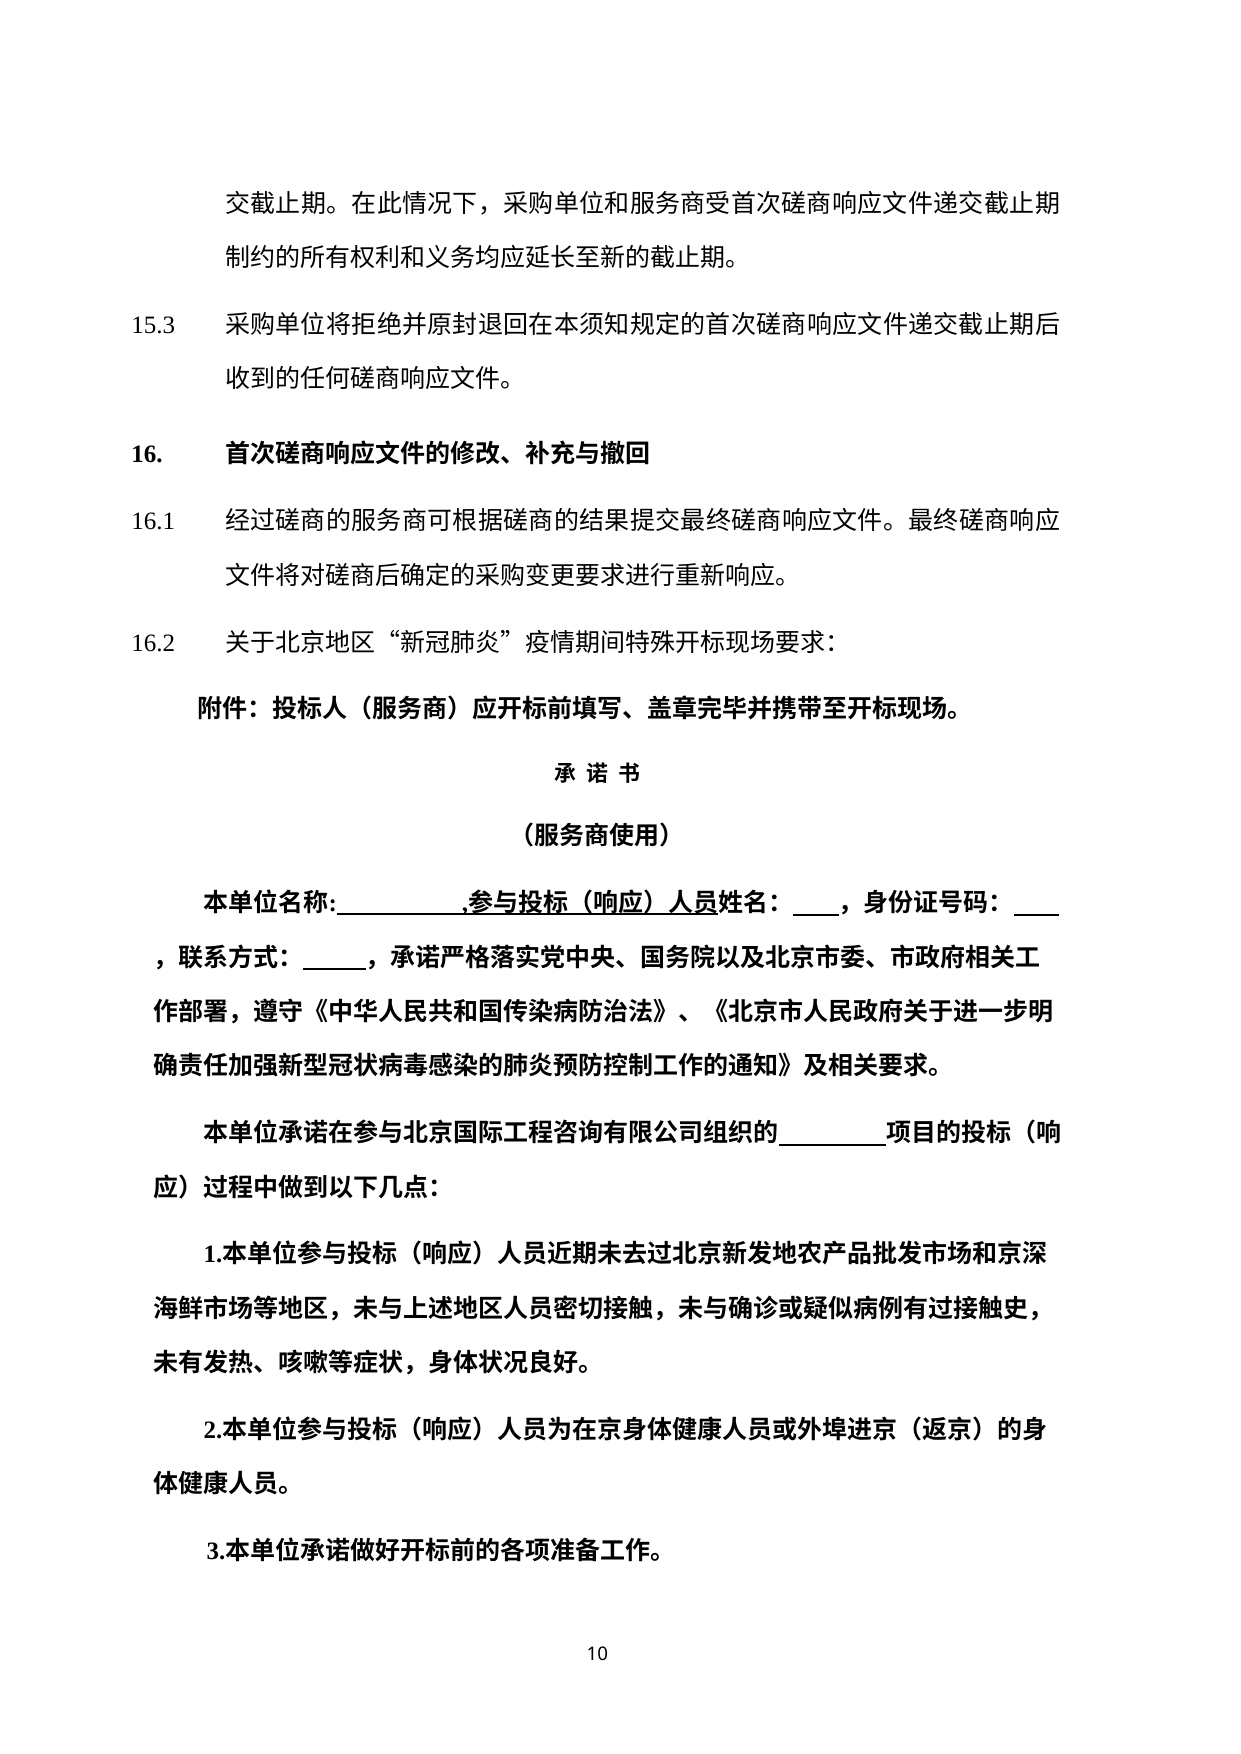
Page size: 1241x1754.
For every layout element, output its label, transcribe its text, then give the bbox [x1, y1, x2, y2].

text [131, 183, 1063, 274]
text 1.本单位参与投标（响应）人员近期未去过北京新发地农产品批发市场和京深海鲜市场等地区，未与上述地区人员密切接触，未与确诊或疑似病例有过接触史，未有发热、咳嗽等症状，身体状况良好。 [153, 1234, 1063, 1379]
text 附件：投标人（服务商）应开标前填写、盖章完毕并携带至开标现场。 [197, 689, 1063, 725]
subtitle 16. 首次磋商响应文件的修改、补充与撤回 [131, 434, 1063, 470]
text 3.本单位承诺做好开标前的各项准备工作。 [131, 1531, 1063, 1567]
text 16.2 关于北京地区“新冠肺炎”疫情期间特殊开标现场要求： [131, 622, 1063, 658]
text （服务商使用） [131, 816, 1063, 852]
text 2.本单位参与投标（响应）人员为在京身体健康人员或外埠进京（返京）的身体健康人员。 [153, 1409, 1063, 1500]
text 本单位承诺在参与北京国际工程咨询有限公司组织的 项目的投标（响应）过程中做到以下几点： [153, 1113, 1063, 1203]
text 15.3 采购单位将拒绝并原封退回在本须知规定的首次磋商响应文件递交截止期后收到的任何磋商响应文件。 [131, 304, 1063, 395]
text 16.1 经过磋商的服务商可根据磋商的结果提交最终磋商响应文件。最终磋商响应文件将对磋商后确定的采购变更要求进行重新响应。 [131, 501, 1063, 591]
text 本单位名称: ,参与投标（响应）人员姓名： ，身份证号码： ，联系方式： ，承诺严格落实党中央、国务院以及北京市委、市政府相关工作部署，遵守《中华人民共和国传染病防治法》、《北京市人民政府关于进一步明确责任加强新型冠状病毒感染的肺炎预防控制工作的通知》及相关要求。 [153, 883, 1063, 1082]
text 承 诺 书 [131, 756, 1063, 787]
